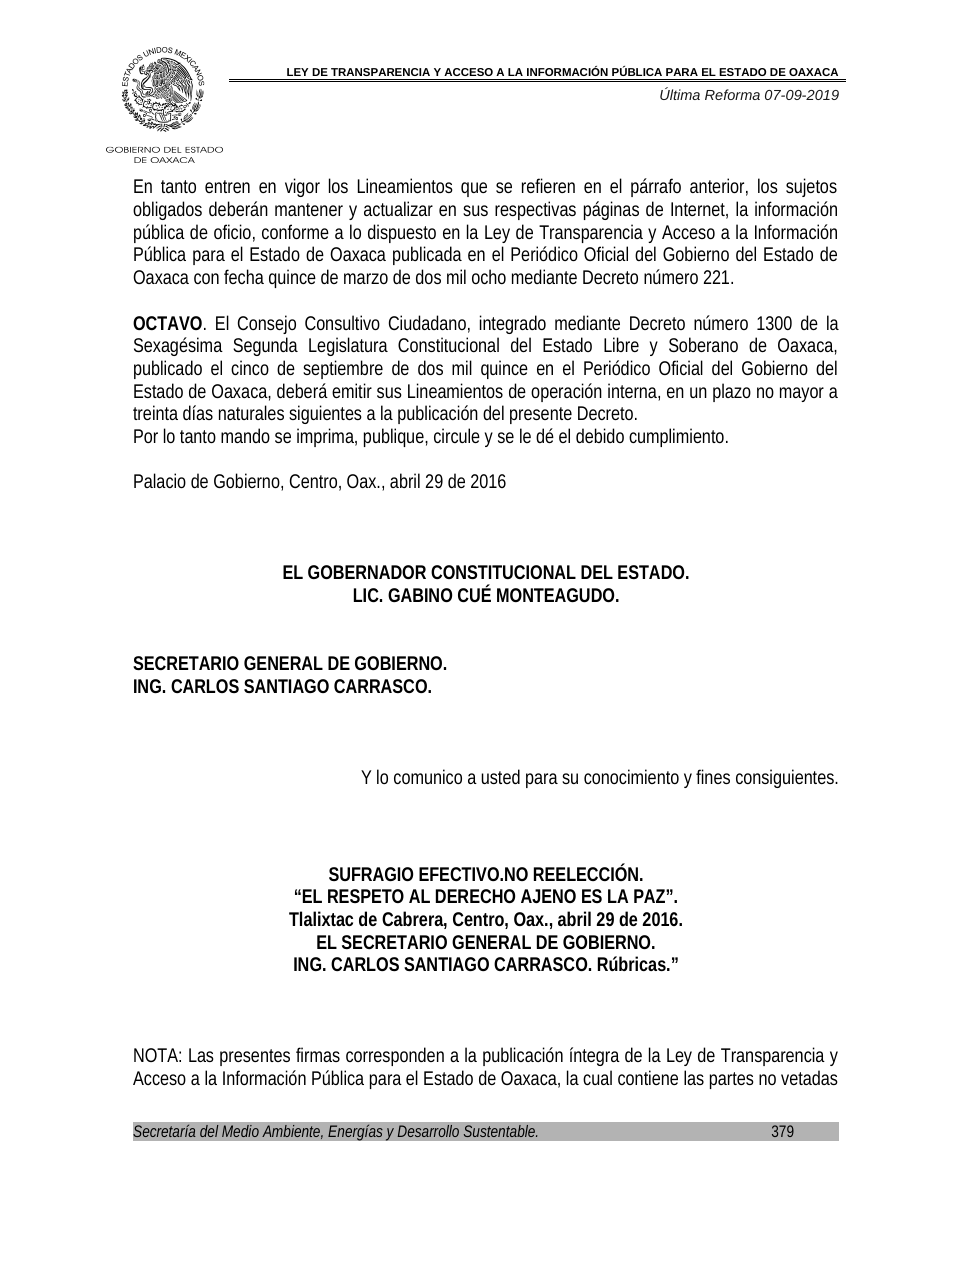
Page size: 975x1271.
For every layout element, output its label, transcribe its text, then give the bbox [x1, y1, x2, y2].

text En tanto entren en vigor los Lineamientos que se refieren en el párrafo anterior, los sujetos obligados deberán mantener y actualizar en sus respectivas páginas de Internet, la información pública de oficio, conforme a lo dispuesto en la Ley de Transparencia y Acceso a la Información Pública para el Estado de Oaxaca publicada en el Periódico Oficial del Gobierno del Estado de Oaxaca con fecha quince de marzo de dos mil ocho mediante Decreto número 221. [133, 175, 839, 289]
text ING. CARLOS SANTIAGO CARRASCO. Rúbricas.” [133, 953, 839, 976]
text EL GOBERNADOR CONSTITUCIONAL DEL ESTADO. [133, 561, 839, 584]
text Tlalixtac de Cabrera, Centro, Oax., abril 29 de 2016. [133, 908, 839, 931]
text Palacio de Gobierno, Centro, Oax., abril 29 de 2016 [133, 470, 839, 493]
picture [103, 44, 226, 166]
text SUFRAGIO EFECTIVO.NO REELECCIÓN. [133, 862, 839, 885]
text OCTAVO. El Consejo Consultivo Ciudadano, integrado mediante Decreto número 1300 de la Sexagésima Segunda Legislatura Constitucional del Estado Libre y Soberano de Oaxaca, publicado el cinco de septiembre de dos mil quince en el Periódico Oficial del Gobierno del Estado de Oaxaca, deberá emitir sus Lineamientos de operación interna, en un plazo no mayor a treinta días naturales siguientes a la publicación del presente Decreto. [133, 311, 839, 425]
text SECRETARIO GENERAL DE GOBIERNO. [133, 652, 839, 675]
text LIC. GABINO CUÉ MONTEAGUDO. [133, 584, 839, 607]
text ING. CARLOS SANTIAGO CARRASCO. [133, 675, 839, 697]
text Y lo comunico a usted para su conocimiento y fines consiguientes. [133, 766, 839, 788]
text Por lo tanto mando se imprima, publique, circule y se le dé el debido cumplimiento. [133, 425, 839, 448]
text “EL RESPETO AL DERECHO AJENO ES LA PAZ”. [133, 885, 839, 908]
text EL SECRETARIO GENERAL DE GOBIERNO. [133, 931, 839, 953]
